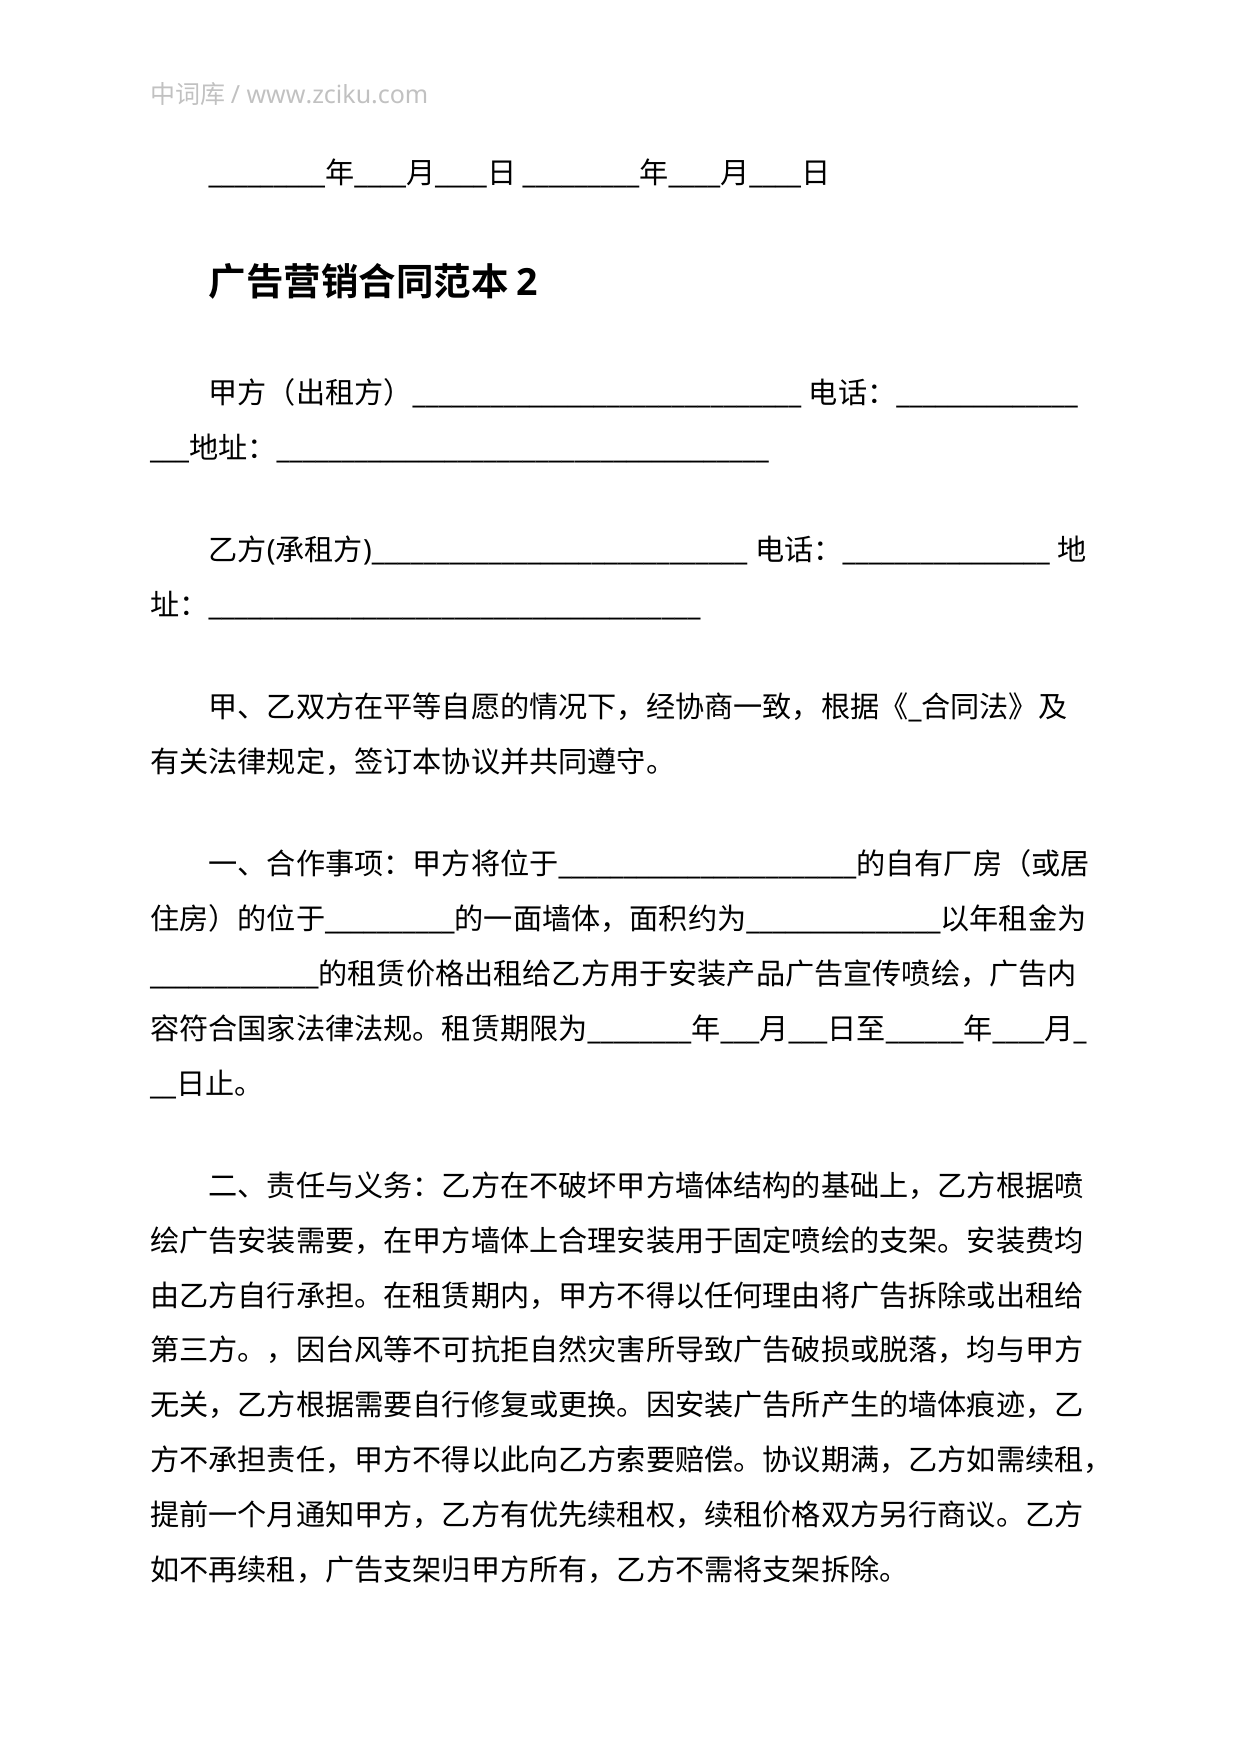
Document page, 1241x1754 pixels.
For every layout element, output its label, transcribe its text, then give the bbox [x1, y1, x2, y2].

text _________年____月____日 _________年____月____日 [150, 150, 1090, 192]
text 乙方(承租方)_____________________________ 电话：________________ 地址：______________________________________ [150, 527, 1090, 624]
text 一、合作事项：甲方将位于_______________________的自有厂房（或居住房）的位于__________的一面墙体，面积约为_______________以年租金为_____________的租赁价格出租给乙方用于安装产品广告宣传喷绘，广告内容符合国家法律法规。租赁期限为________年___月___日至______年____月___日止。 [150, 840, 1090, 1103]
text 二、责任与义务：乙方在不破坏甲方墙体结构的基础上，乙方根据喷绘广告安装需要，在甲方墙体上合理安装用于固定喷绘的支架。安装费均由乙方自行承担。在租赁期内，甲方不得以任何理由将广告拆除或出租给第三方。，因台风等不可抗拒自然灾害所导致广告破损或脱落，均与甲方无关，乙方根据需要自行修复或更换。因安装广告所产生的墙体痕迹，乙方不承担责任，甲方不得以此向乙方索要赔偿。协议期满，乙方如需续租，提前一个月通知甲方，乙方有优先续租权，续租价格双方另行商议。乙方如不再续租，广告支架归甲方所有，乙方不需将支架拆除。 [150, 1162, 1090, 1589]
text 甲方（出租方）______________________________ 电话：_________________地址：______________________________________ [150, 369, 1090, 467]
text 广告营销合同范本2 [150, 252, 1090, 306]
text 甲、乙双方在平等自愿的情况下，经协商一致，根据《_合同法》及有关法律规定，签订本协议并共同遵守。 [150, 683, 1090, 781]
